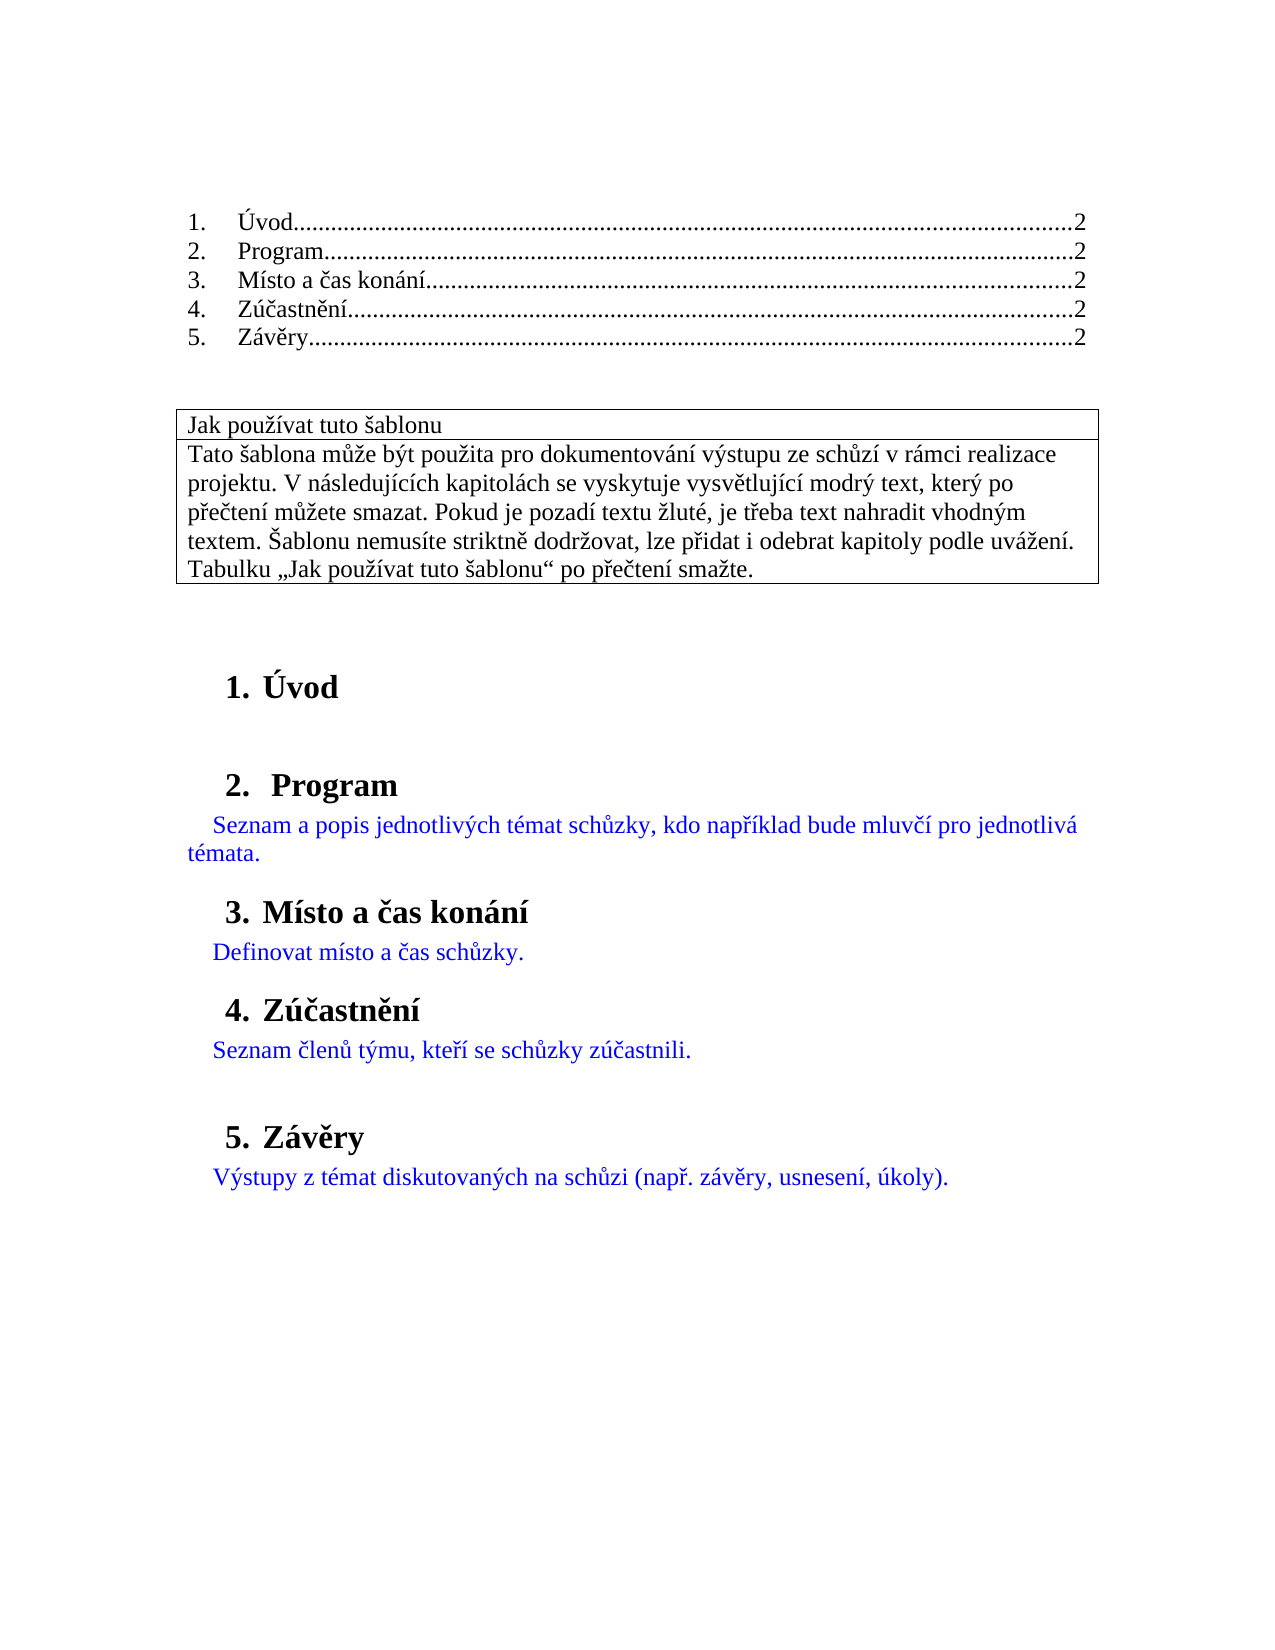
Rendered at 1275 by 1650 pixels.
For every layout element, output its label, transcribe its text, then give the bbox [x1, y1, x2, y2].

text 2. Program 2 [187, 236, 1087, 265]
text 5. Závěry 2 [187, 322, 1087, 351]
text 4. Zúčastnění 2 [187, 294, 1087, 322]
subtitle Zúčastnění [225, 991, 1087, 1029]
subtitle Úvod [225, 667, 1087, 705]
subtitle Program [225, 765, 1087, 803]
text Definovat místo a čas schůzky. [187, 937, 1087, 966]
text Výstupy z témat diskutovaných na schůzi (např. závěry, usnesení, úkoly). [187, 1162, 1087, 1191]
text 1. Úvod 2 [187, 207, 1087, 236]
subtitle Místo a čas konání [225, 892, 1087, 931]
text Seznam členů týmu, kteří se schůzky zúčastnili. [187, 1035, 1087, 1064]
table_header Jak používat tuto šablonu [177, 410, 1098, 438]
text 3. Místo a čas konání 2 [187, 265, 1087, 294]
text Seznam a popis jednotlivých témat schůzky, kdo například bude mluvčí pro jednotlivá témata. [187, 810, 1087, 867]
subtitle Závěry [225, 1118, 1087, 1156]
table_cell Tato šablona může být použita pro dokumentování výstupu ze schůzí v rámci realizace projektu. V následujících kapitolách se vyskytuje vysvětlující modrý text, který po přečtení můžete smazat. Pokud je pozadí textu žluté, je třeba text nahradit vhodným textem. Šablonu nemusíte striktně dodržovat, lze přidat i odebrat kapitoly podle uvážení. Tabulku „Jak používat tuto šablonu“ po přečtení smažte. [177, 440, 1098, 583]
